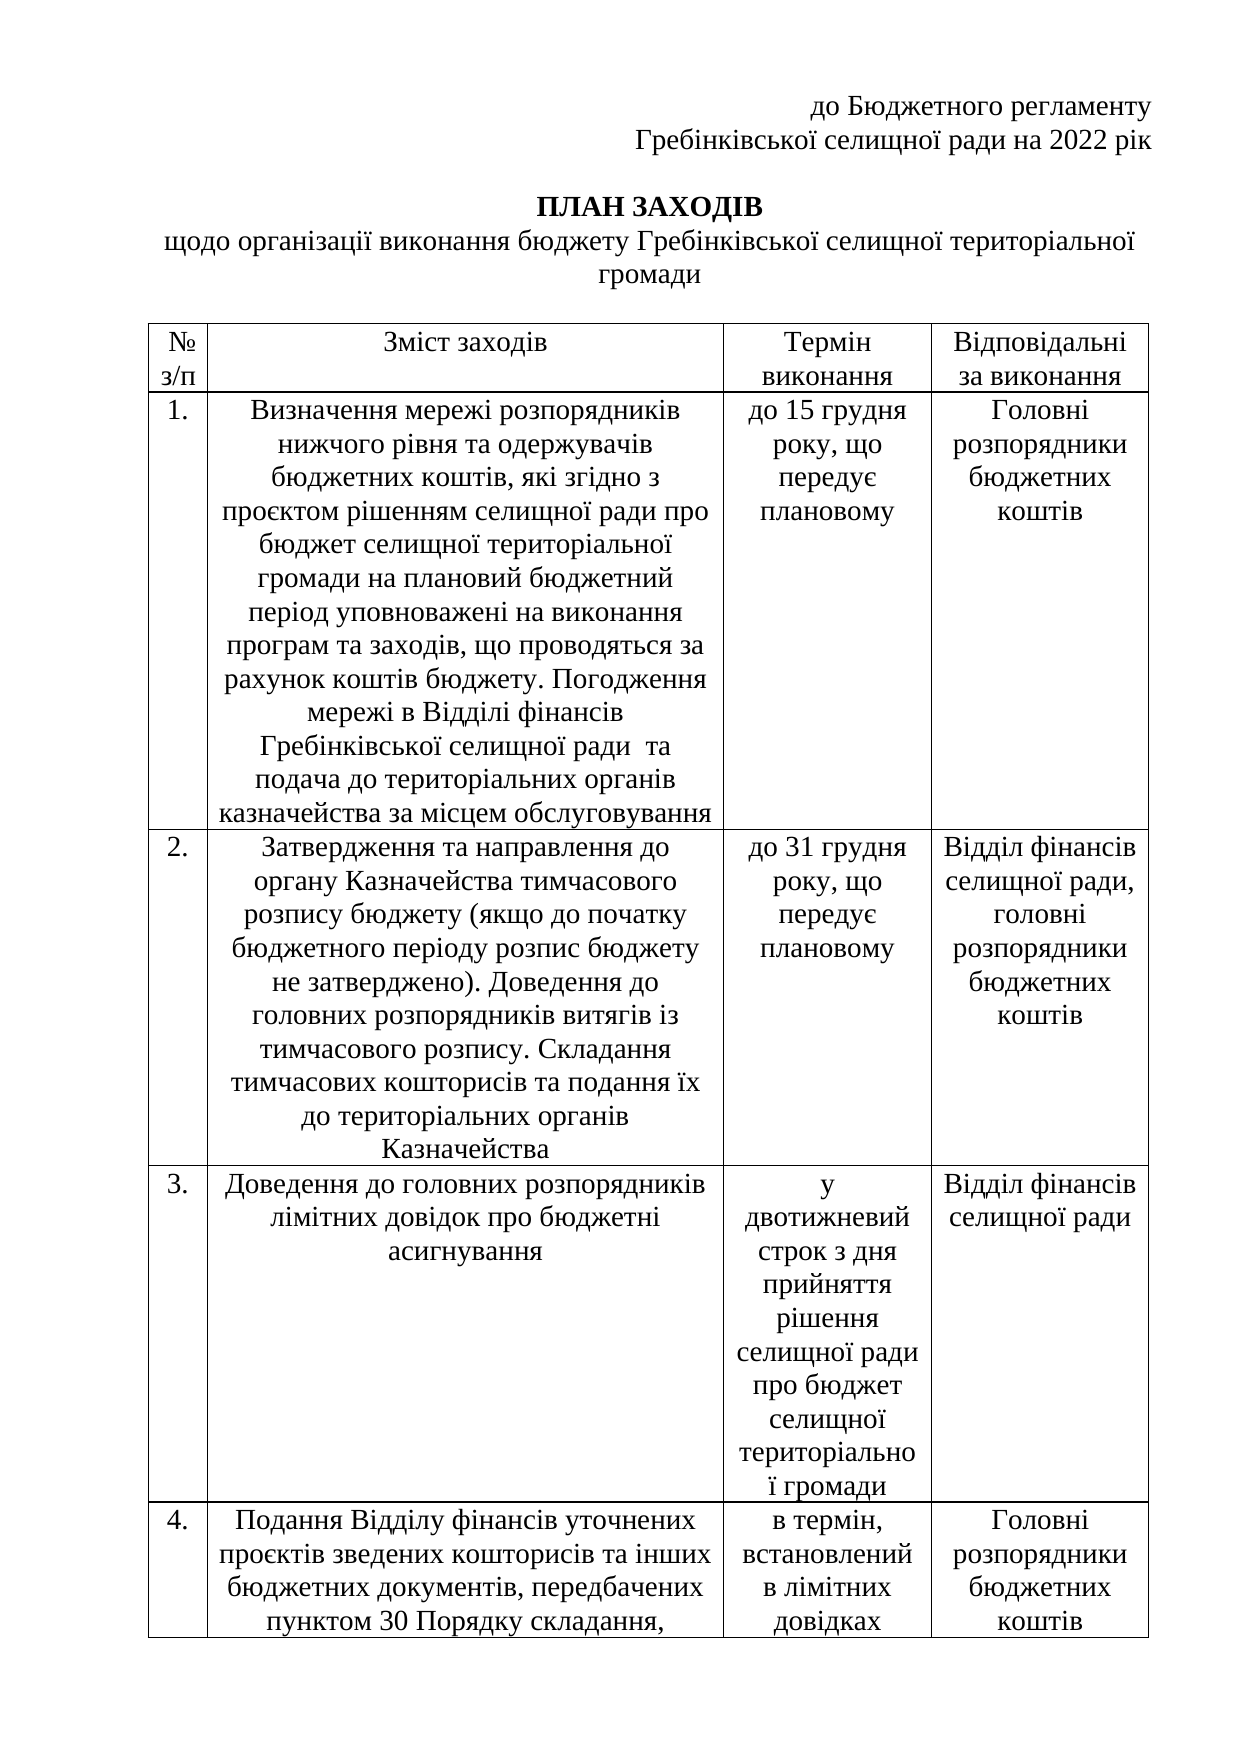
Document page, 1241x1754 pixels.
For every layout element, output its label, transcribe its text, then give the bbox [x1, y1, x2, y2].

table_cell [932, 1503, 1148, 1637]
table_cell до 31 грудня року, що передує плановому [724, 830, 931, 1165]
table_cell 2. [149, 830, 207, 1165]
text щодо організації виконання бюджету Гребінківської селищної територіальної громади [148, 223, 1152, 290]
text ПЛАН ЗАХОДІВ [148, 189, 1152, 223]
table_cell Затвердження та направлення до органу Казначейства тимчасового розпису бюджету (якщо до початку бюджетного періоду розпис бюджету не затверджено). Доведення до головних розпорядників витягів із тимчасового розпису. Складання тимчасових кошторисів та подання їх до територіальних органів Казначейства [208, 830, 723, 1165]
table_cell Доведення до головних розпорядників лімітних довідок про бюджетні асигнування [208, 1166, 723, 1501]
table_cell 3. [149, 1166, 207, 1501]
table_cell 1. [149, 393, 207, 828]
table_header Відповідальні за виконання [932, 324, 1148, 391]
table_cell Визначення мережі розпорядників нижчого рівня та одержувачів бюджетних коштів, які згідно з проєктом рішенням селищної ради про бюджет селищної територіальної громади на плановий бюджетний період уповноважені на виконання програм та заходів, що проводяться за рахунок коштів бюджету. Погодження мережі в Відділі фінансів Гребінківської селищної ради та подача до територіальних органів казначейства за місцем обслуговування [208, 393, 723, 828]
table_cell Відділ фінансів селищної ради [932, 1166, 1148, 1501]
table_cell 4. [149, 1503, 207, 1637]
table_cell до 15 грудня року, що передує плановому [724, 393, 931, 828]
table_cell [208, 1503, 723, 1637]
table_cell у двотижневий строк з дня прийняття рішення селищної ради про бюджет селищної територіальної громади [724, 1166, 931, 1501]
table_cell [724, 1503, 931, 1637]
table_header Термін виконання [724, 324, 931, 391]
table_header № з/п [149, 324, 207, 391]
table_header Зміст заходів [208, 324, 723, 391]
table_cell Головні розпорядники бюджетних коштів [932, 393, 1148, 828]
table_cell Відділ фінансів селищної ради, головні розпорядники бюджетних коштів [932, 830, 1148, 1165]
text до Бюджетного регламенту Гребінківської селищної ради на 2022 рік [148, 88, 1152, 156]
